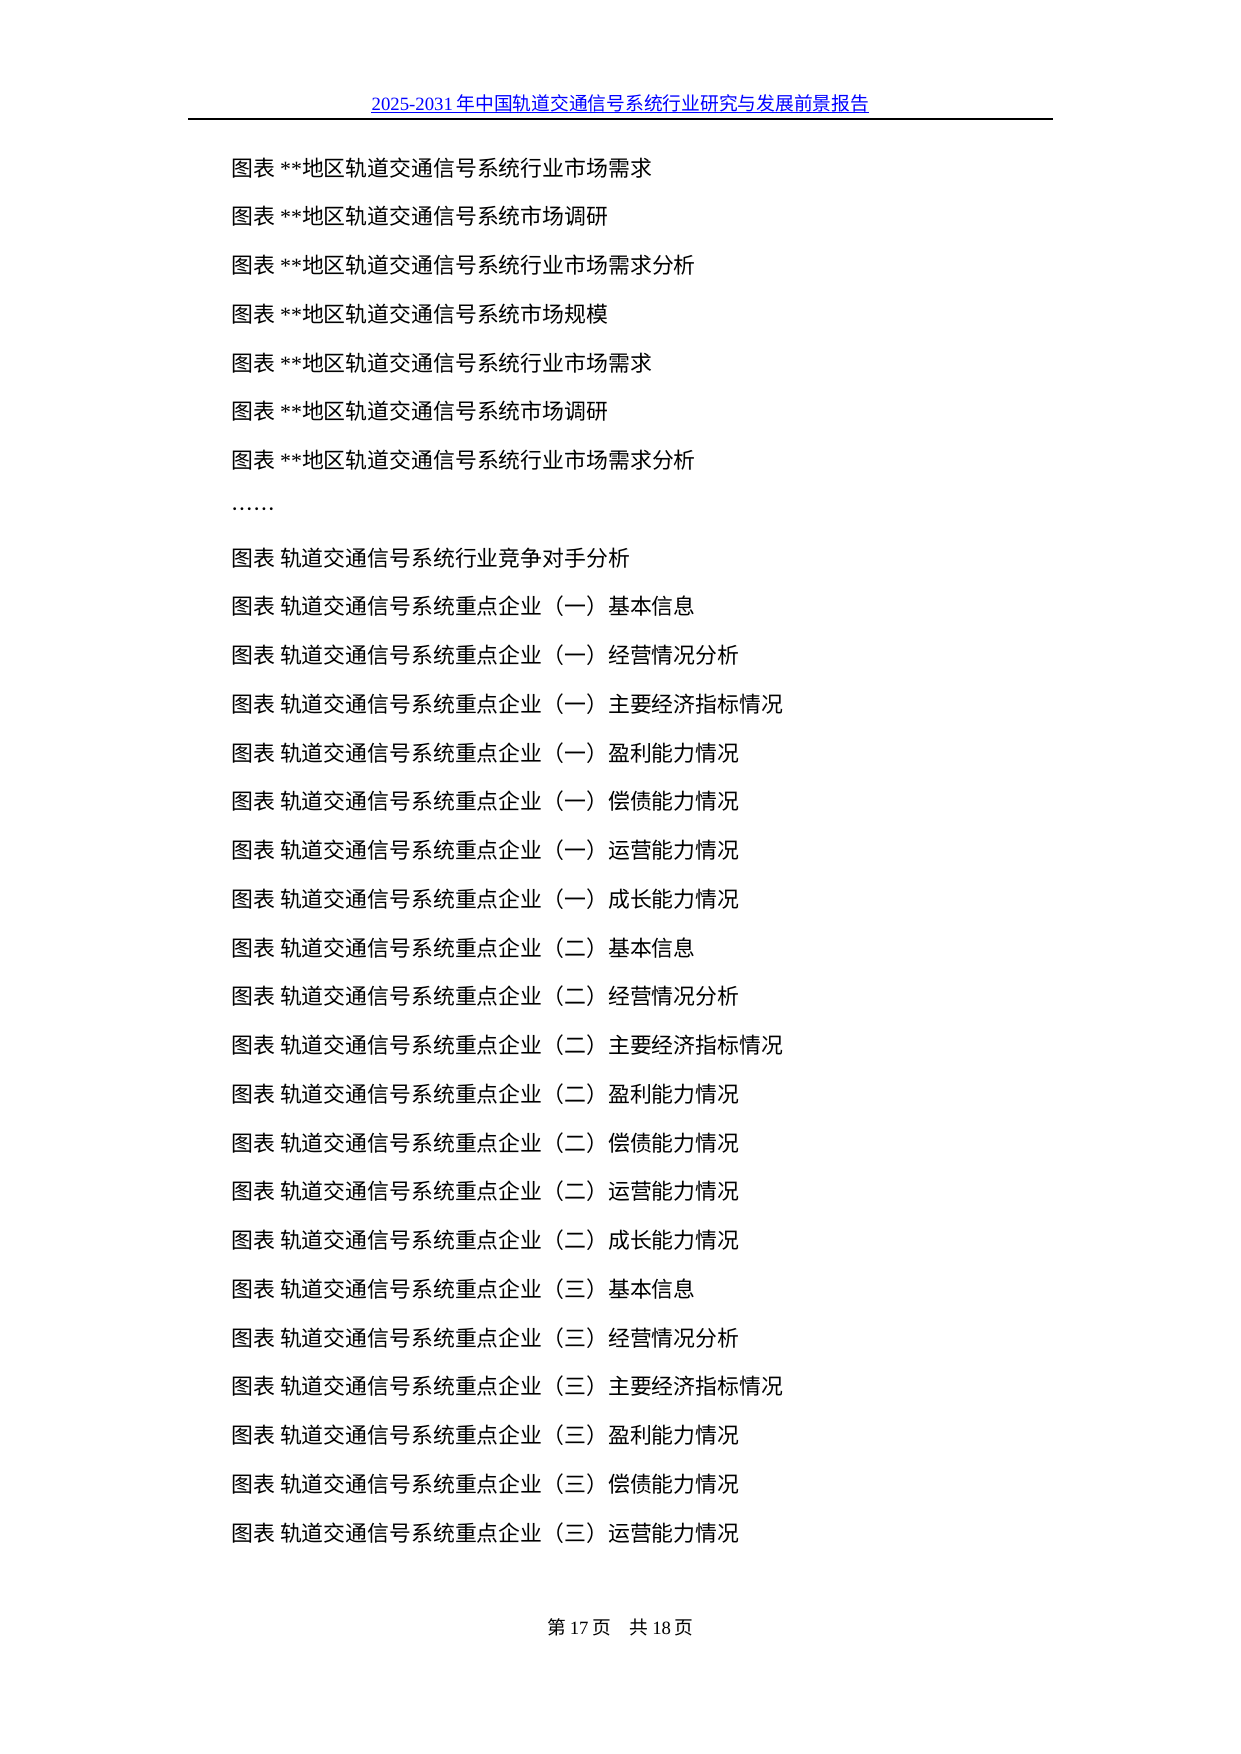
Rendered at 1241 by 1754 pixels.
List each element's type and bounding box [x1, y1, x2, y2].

text [187, 150, 1053, 1548]
